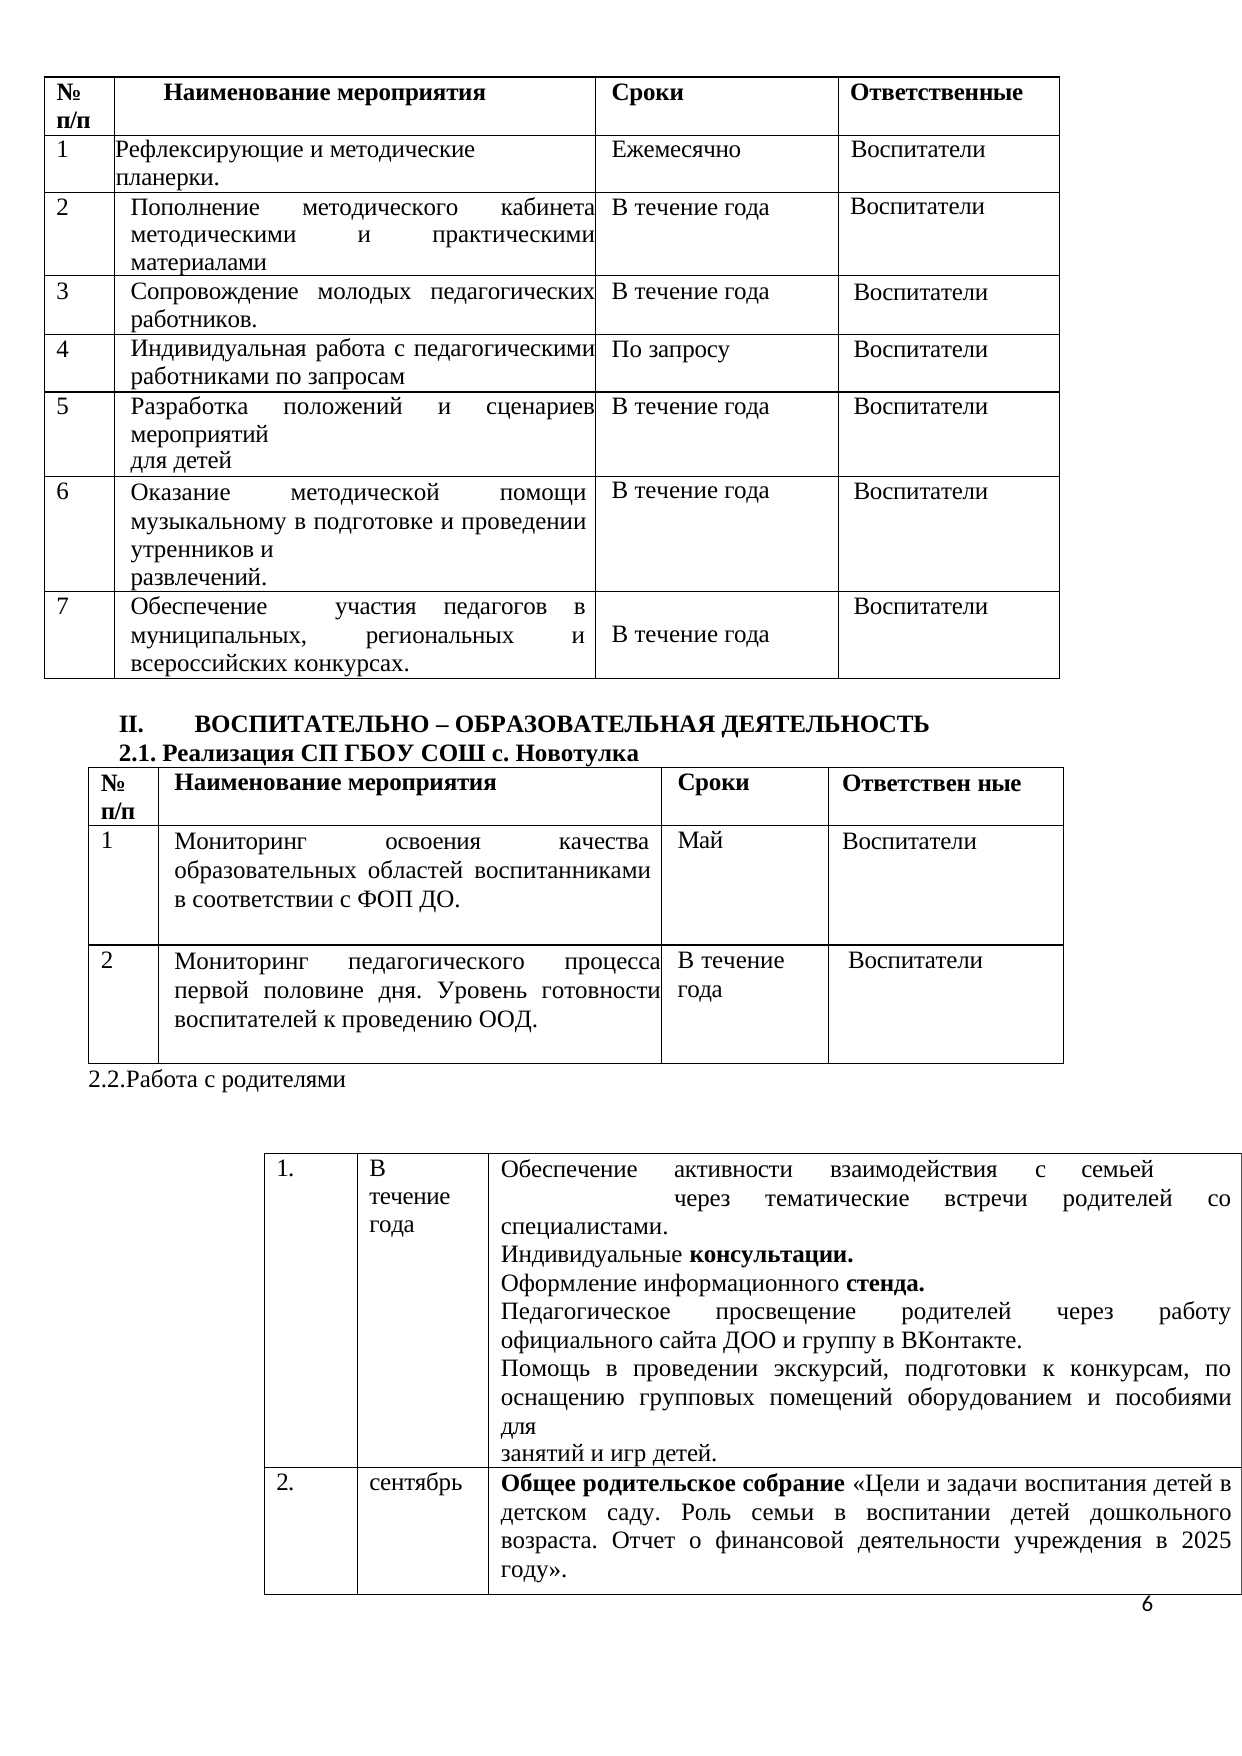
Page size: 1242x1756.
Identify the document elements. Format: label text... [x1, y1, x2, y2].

table_cell Воспитатели [839, 276, 1059, 333]
table_cell 2 [89, 946, 158, 1062]
table_header Ответственные [839, 78, 1059, 134]
table_cell Воспитатели [839, 393, 1059, 476]
table_header Наименование мероприятия [115, 78, 595, 134]
table_header Обеспечение активности взаимодействия с семьей через тематические встречи родителей со специалистами. Индивидуальные консультации. Оформление информационного стенда. Педагогическое просвещение родителей через работу официального сайта ДОО и группу в ВКонтакте. Помощь в проведении экскурсий, подготовки к конкурсам, по оснащению групповых помещений оборудованием и пособиями для занятий и игр детей. [489, 1154, 1241, 1467]
table_cell В течение года [596, 477, 838, 591]
subtitle ВОСПИТАТЕЛЬНО – ОБРАЗОВАТЕЛЬНАЯ ДЕЯТЕЛЬНОСТЬ [118, 709, 1242, 738]
table_cell 4 [45, 335, 114, 391]
table_cell Пополнение методического кабинета методическими и практическими материалами [115, 193, 595, 275]
table_cell Воспитатели [839, 335, 1059, 391]
table_cell В течение года [596, 393, 838, 476]
table_header Сроки [662, 768, 828, 825]
table_cell В течение года [596, 193, 838, 275]
table_cell Сопровождение молодых педагогических работников. [115, 276, 595, 333]
table_header 1. [265, 1154, 357, 1467]
table_cell Обеспечение участия педагогов в муниципальных, региональных и всероссийских конкурсах. [115, 592, 595, 677]
table_header Сроки [596, 78, 838, 134]
table_cell Ежемесячно [596, 136, 838, 192]
table_cell Мониторинг педагогического процесса первой половине дня. Уровень готовности воспитателей к проведению ООД. [159, 946, 661, 1062]
table_cell Воспитатели [839, 592, 1059, 677]
table_cell 7 [45, 592, 114, 677]
list Реализация СП ГБОУ СОШ с. Новотулка [118, 738, 1242, 767]
table_header № п/п [89, 768, 158, 825]
table_cell Воспитатели [829, 946, 1063, 1062]
table_cell В течение года [596, 276, 838, 333]
table_cell Воспитатели [839, 193, 1059, 275]
table_header Ответствен ные [829, 768, 1063, 825]
table_cell Мониторинг освоения качества образовательных областей воспитанниками в соответствии с ФОП ДО. [159, 826, 661, 944]
table_cell Рефлексирующие и методические планерки. [115, 136, 595, 192]
table_cell По запросу [596, 335, 838, 391]
table_header В течение года [358, 1154, 488, 1467]
table_cell Индивидуальная работа с педагогическими работниками по запросам [115, 335, 595, 391]
table_cell 3 [45, 276, 114, 333]
table_cell 6 [45, 477, 114, 591]
table_cell Май [662, 826, 828, 944]
table_cell 1 [45, 136, 114, 192]
table_cell 1 [89, 826, 158, 944]
table_cell Оказание методической помощи музыкальному в подготовке и проведении утренников и развлечений. [115, 477, 595, 591]
table_cell Воспитатели [839, 136, 1059, 192]
text 2.2.Работа с родителями [44, 1064, 1242, 1093]
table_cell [489, 1468, 1241, 1594]
table_cell 2. [265, 1468, 357, 1594]
table_cell Воспитатели [839, 477, 1059, 591]
table_cell В течение года [596, 592, 838, 677]
table_cell 2 [45, 193, 114, 275]
table_cell В течение года [662, 946, 828, 1062]
table_header Наименование мероприятия [159, 768, 661, 825]
table_cell сентябрь [358, 1468, 488, 1594]
table_cell Разработка положений и сценариев мероприятий для детей [115, 393, 595, 476]
table_header № п/п [45, 78, 114, 134]
table_cell Воспитатели [829, 826, 1063, 944]
table_cell 5 [45, 393, 114, 476]
